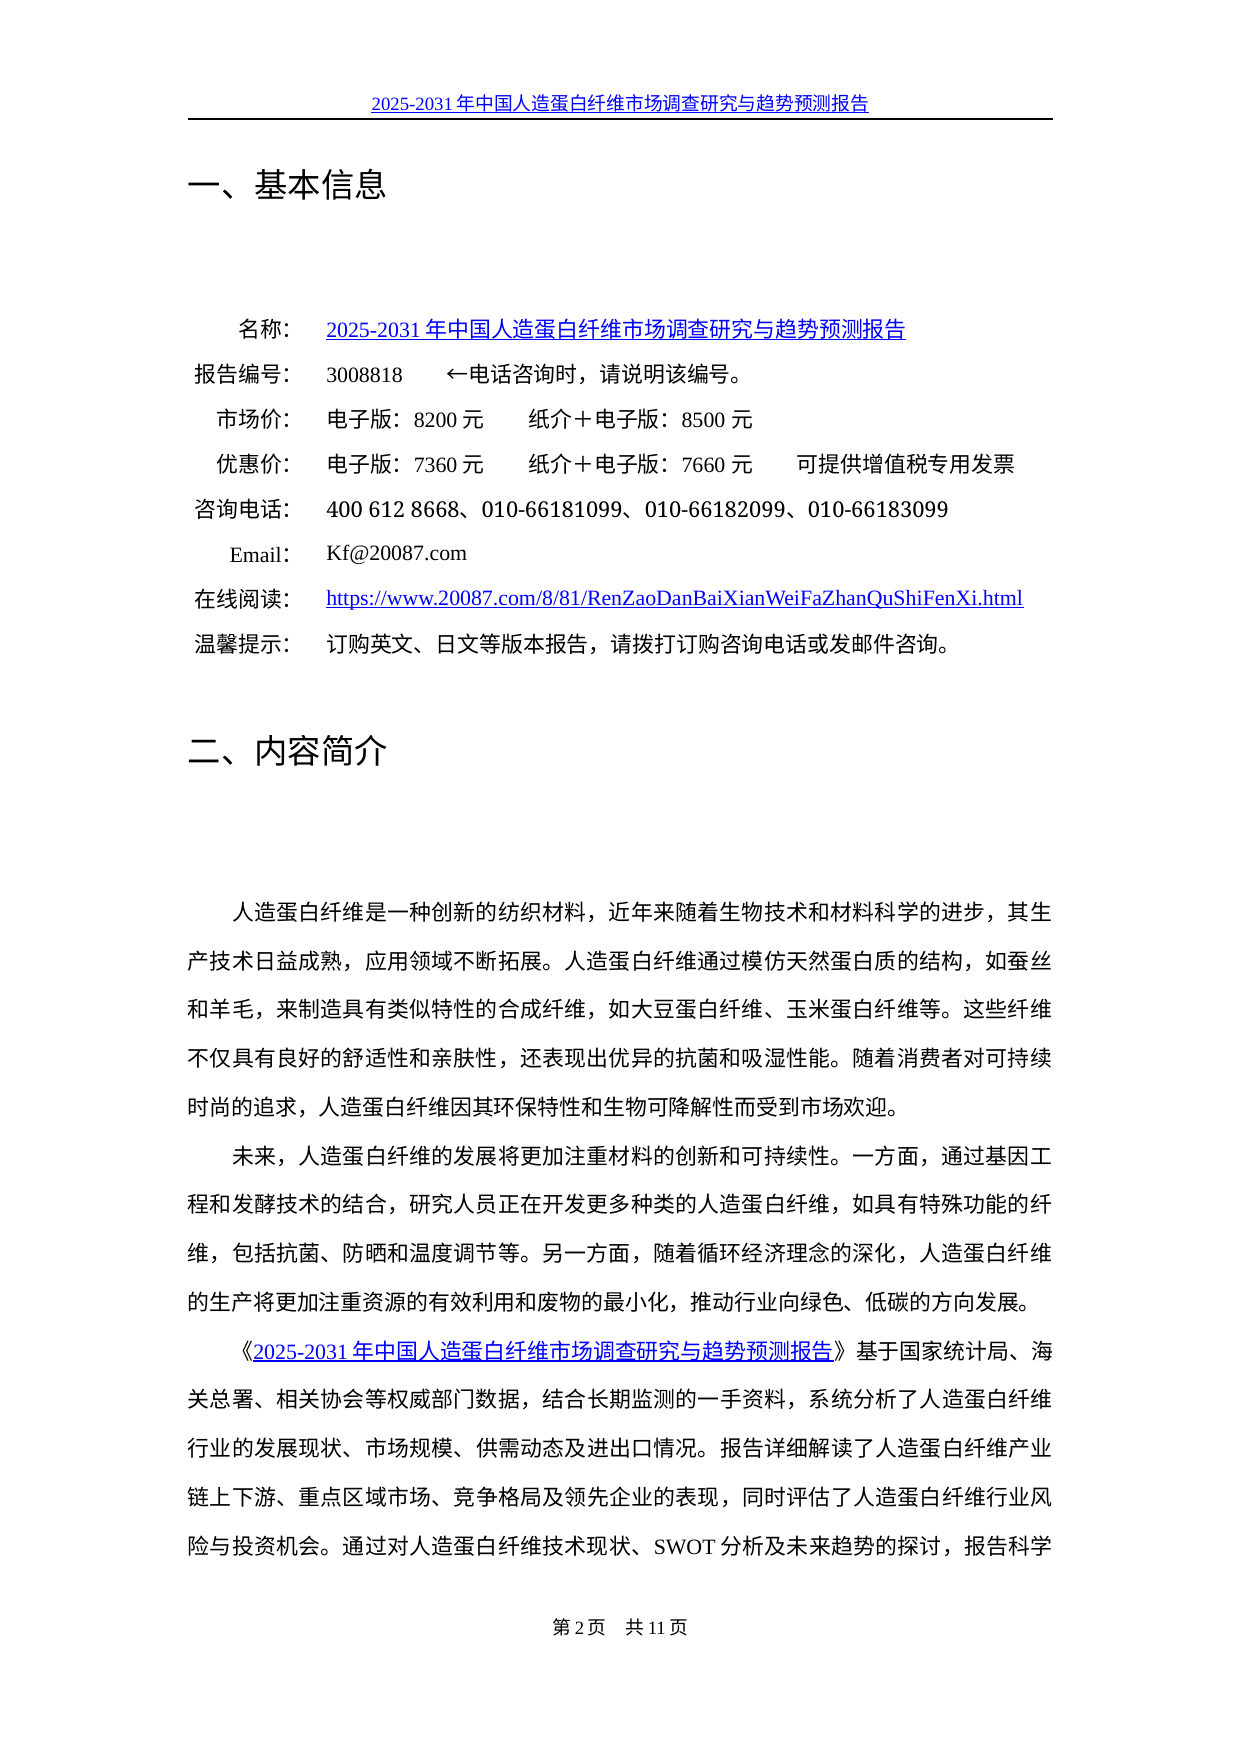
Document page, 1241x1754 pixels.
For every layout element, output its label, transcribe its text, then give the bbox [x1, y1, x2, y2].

table_cell [315, 582, 1073, 627]
title 一、基本信息 [187, 150, 1053, 215]
table_cell Email： [167, 537, 315, 582]
table_cell Kf@20087.com [315, 537, 1073, 582]
table_cell 优惠价： [167, 447, 315, 492]
table_cell 温馨提示： [167, 627, 315, 672]
table_cell 在线阅读： [167, 582, 315, 627]
table_cell 市场价： [167, 402, 315, 447]
table_header 名称： [167, 312, 315, 357]
table_cell 订购英文、日文等版本报告，请拨打订购咨询电话或发邮件咨询。 [315, 627, 1073, 672]
table_header 2025-2031年中国人造蛋白纤维市场调查研究与趋势预测报告 [315, 312, 1073, 357]
table_cell 3008818 ←电话咨询时，请说明该编号。 [315, 357, 1073, 402]
table_cell 咨询电话： [167, 492, 315, 537]
title 二、内容简介 [187, 717, 1053, 782]
table_cell 电子版：7360 元 纸介＋电子版：7660 元 可提供增值税专用发票 [315, 447, 1073, 492]
table_cell 报告编号： [167, 357, 315, 402]
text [187, 894, 1053, 1561]
table_cell 400 612 8668、010-66181099、010-66182099、010-66183099 [315, 492, 1073, 537]
table_cell 电子版：8200 元 纸介＋电子版：8500 元 [315, 402, 1073, 447]
